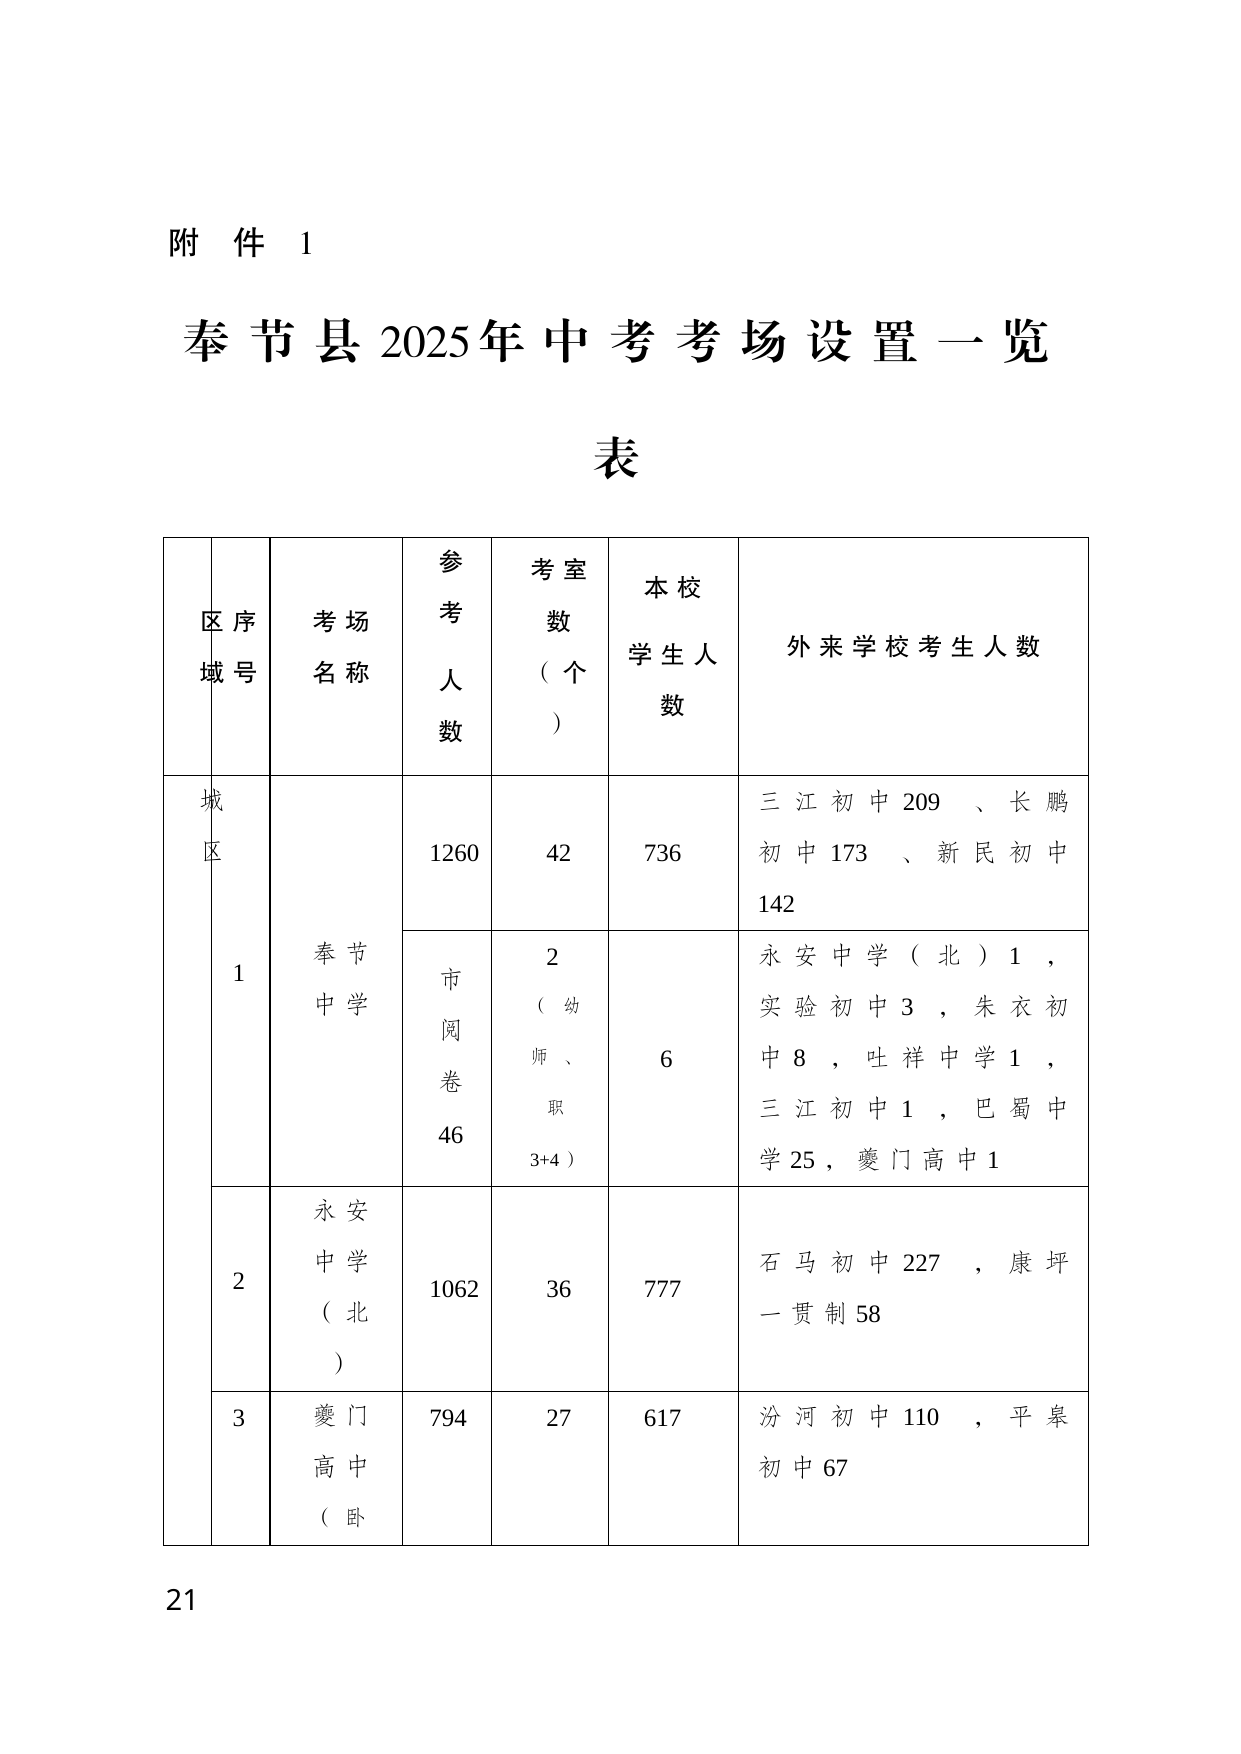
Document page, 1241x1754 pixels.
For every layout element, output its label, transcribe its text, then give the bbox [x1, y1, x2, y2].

table_cell 奉节中学 [271, 776, 402, 1186]
table_cell 736 [609, 776, 738, 929]
table_cell 市阅卷46 [403, 931, 491, 1186]
table_cell 永安中学（北） [271, 1187, 402, 1391]
table_cell 城区 [164, 776, 211, 1545]
table_cell 1 [212, 776, 269, 1186]
table_header 考室数（个） [492, 538, 608, 775]
table_cell 1260 [403, 776, 491, 929]
table_cell 三江初中209、长鹏初中173、新民初中142 [739, 776, 1088, 929]
table_cell 永安中学（北）1，实验初中3，朱衣初中8，吐祥中学1，三江初中1，巴蜀中学25，夔门高中1 [739, 931, 1088, 1186]
table_cell 2 [212, 1187, 269, 1391]
text 奉节县2025年中考考场设置一览表 [167, 293, 1085, 512]
table_cell 794 [403, 1392, 491, 1545]
table_header 区域 [164, 538, 211, 775]
table_cell 1062 [403, 1187, 491, 1391]
table_cell 6 [609, 931, 738, 1186]
table_header 参考 人数 [403, 538, 491, 775]
text 附件1 [167, 219, 1085, 270]
table_cell 617 [609, 1392, 738, 1545]
table_cell 42 [492, 776, 608, 929]
table_cell 夔门高中（卧龙岗） [271, 1392, 402, 1545]
table_cell 777 [609, 1187, 738, 1391]
table_cell 石马初中227，康坪一贯制58 [739, 1187, 1088, 1391]
table_header 本校 学生人数 [609, 538, 738, 775]
table_cell 36 [492, 1187, 608, 1391]
table_cell 27 [492, 1392, 608, 1545]
table_cell 2 （幼师、职3+4） [492, 931, 608, 1186]
table_header 考场名称 [271, 538, 402, 775]
table_cell 汾河初中110，平皋初中67 [739, 1392, 1088, 1545]
table_cell 3 [212, 1392, 269, 1545]
table_header 序号 [212, 538, 269, 775]
table_header 外来学校考生人数 [739, 538, 1088, 775]
